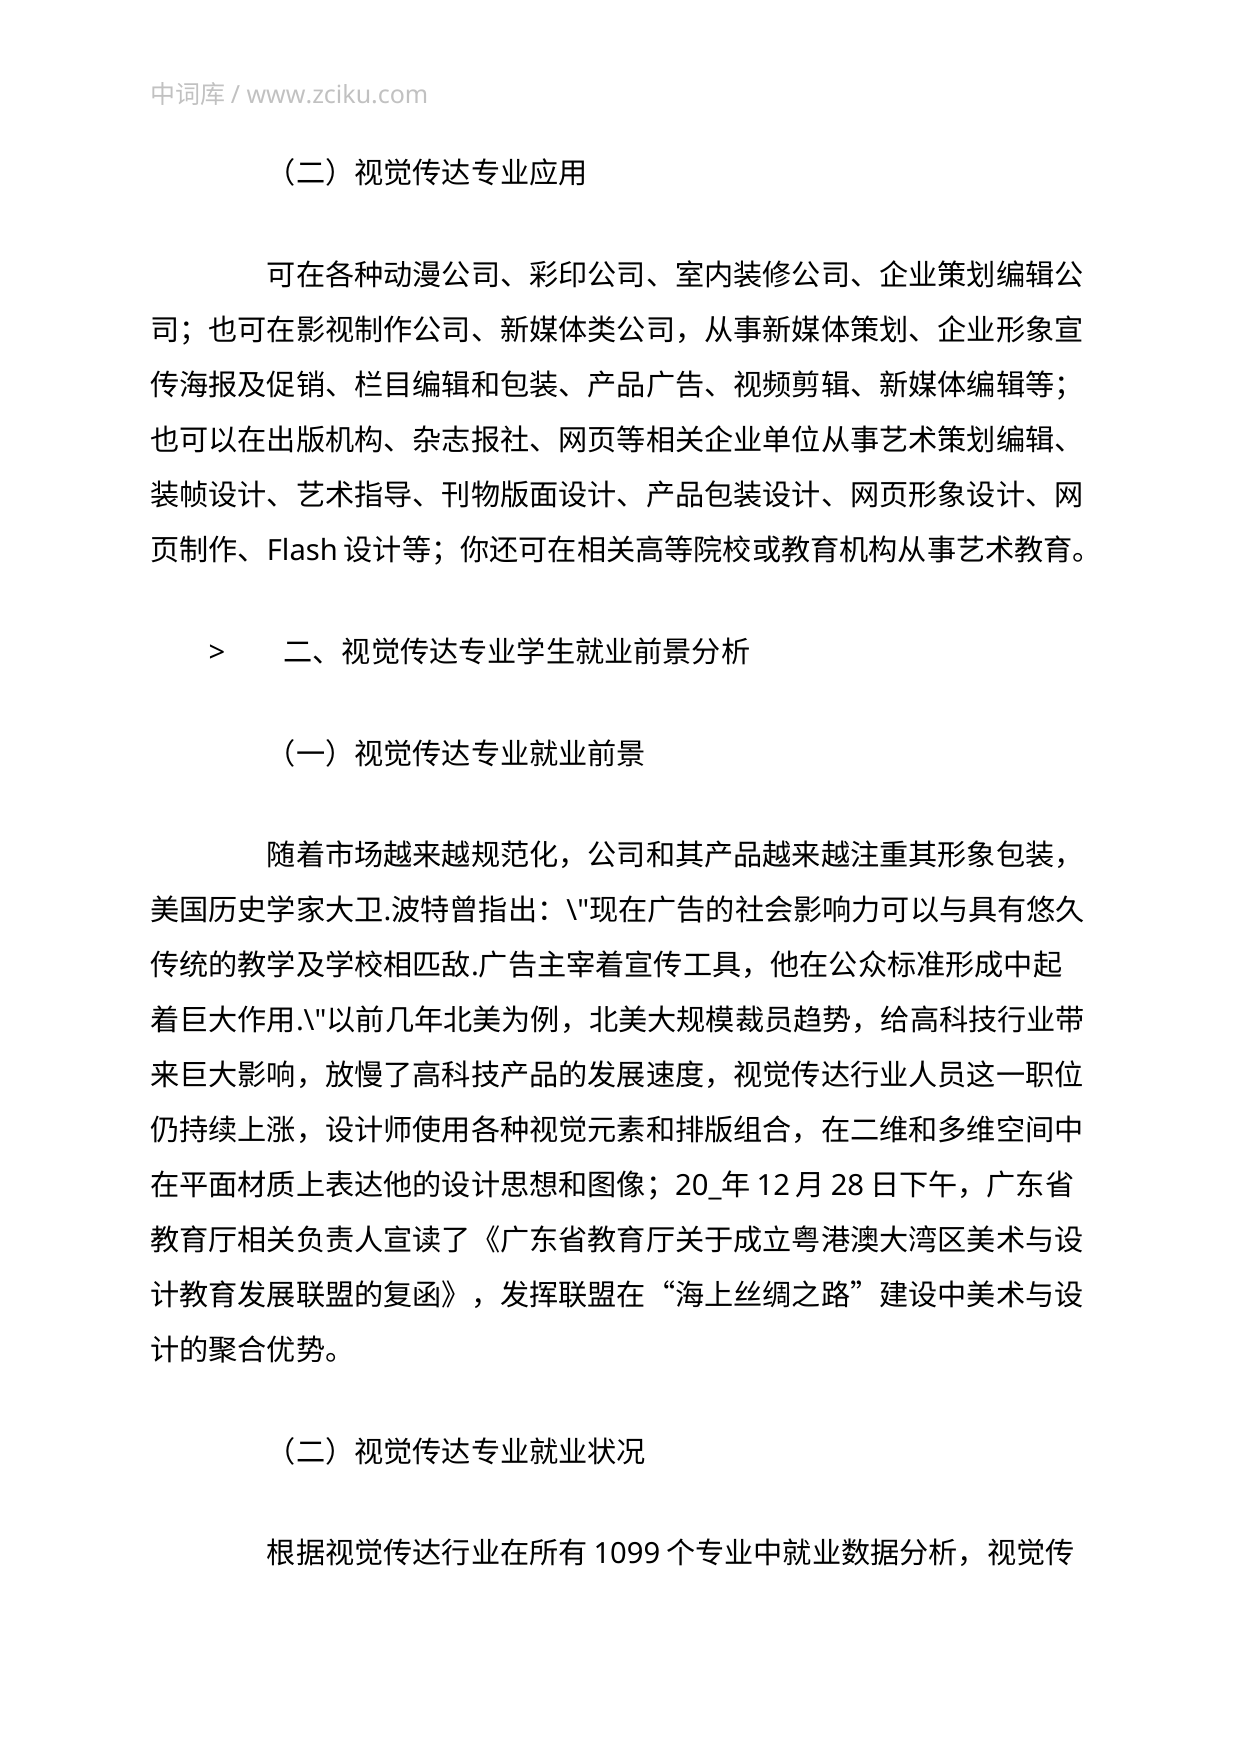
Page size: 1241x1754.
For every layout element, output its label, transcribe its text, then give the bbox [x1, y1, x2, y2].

text > 二、视觉传达专业学生就业前景分析 [150, 628, 1090, 671]
text （一）视觉传达专业就业前景 [150, 730, 1090, 772]
text （二）视觉传达专业应用 [150, 150, 1090, 192]
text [150, 1530, 1090, 1572]
text 可在各种动漫公司、彩印公司、室内装修公司、企业策划编辑公司；也可在影视制作公司、新媒体类公司，从事新媒体策划、企业形象宣传海报及促销、栏目编辑和包装、产品广告、视频剪辑、新媒体编辑等；也可以在出版机构、杂志报社、网页等相关企业单位从事艺术策划编辑、装帧设计、艺术指导、刊物版面设计、产品包装设计、网页形象设计、网页制作、Flash设计等；你还可在相关高等院校或教育机构从事艺术教育。 [150, 252, 1090, 569]
text （二）视觉传达专业就业状况 [150, 1428, 1090, 1471]
text 随着市场越来越规范化，公司和其产品越来越注重其形象包装，美国历史学家大卫.波特曾指出：\"现在广告的社会影响力可以与具有悠久传统的教学及学校相匹敌.广告主宰着宣传工具，他在公众标准形成中起着巨大作用.\"以前几年北美为例，北美大规模裁员趋势，给高科技行业带来巨大影响，放慢了高科技产品的发展速度，视觉传达行业人员这一职位仍持续上涨，设计师使用各种视觉元素和排版组合，在二维和多维空间中在平面材质上表达他的设计思想和图像；20_年12月28日下午，广东省教育厅相关负责人宣读了《广东省教育厅关于成立粤港澳大湾区美术与设计教育发展联盟的复函》，发挥联盟在“海上丝绸之路”建设中美术与设计的聚合优势。 [150, 832, 1090, 1369]
